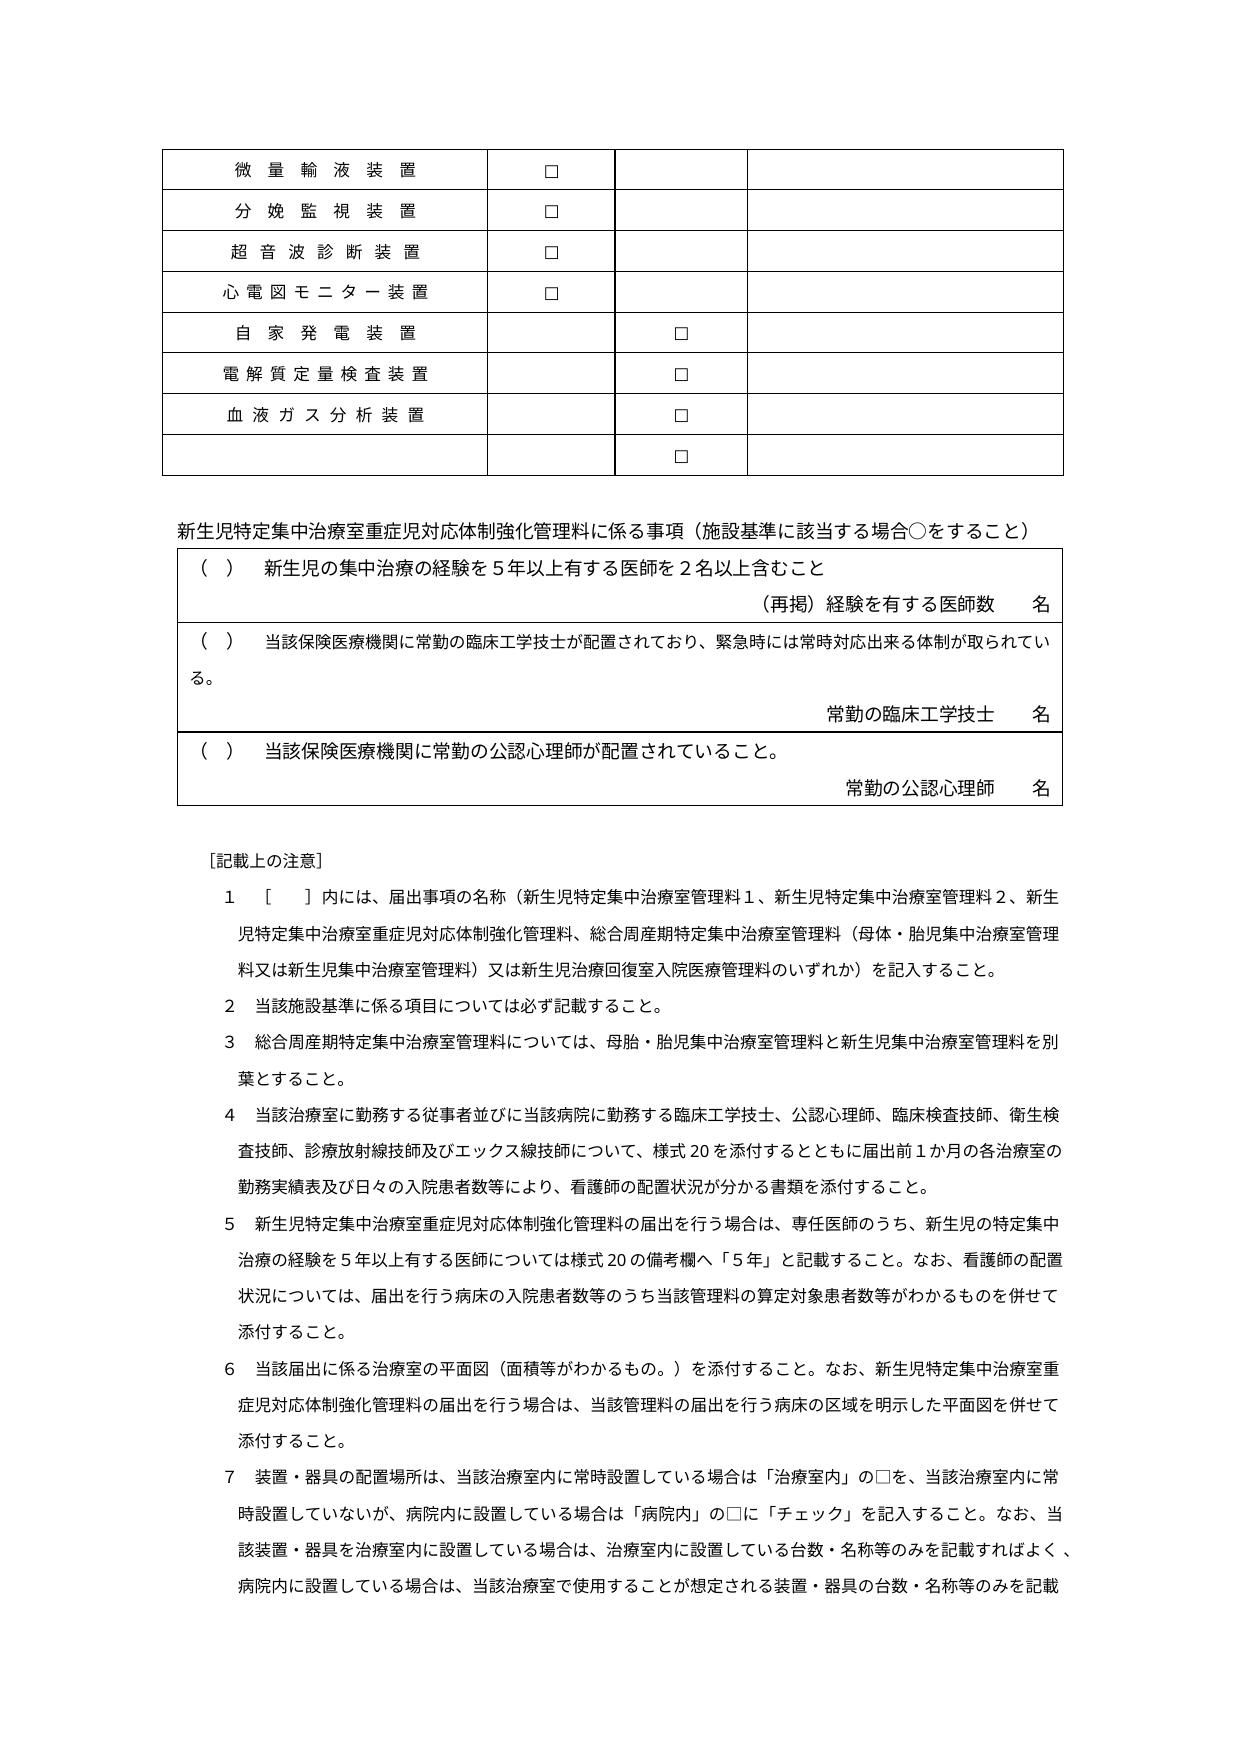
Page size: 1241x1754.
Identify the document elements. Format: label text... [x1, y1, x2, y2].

table_cell [616, 150, 747, 189]
table_cell [748, 272, 1063, 312]
table_cell [748, 394, 1063, 434]
table_cell □ [488, 190, 614, 230]
table_cell 心電図モニター装置 [163, 272, 487, 312]
table_cell □ [616, 435, 747, 474]
table_cell （ ） 当該保険医療機関に常勤の公認心理師が配置されていること。 常勤の公認心理師 名 [178, 733, 1062, 805]
table_cell □ [488, 231, 614, 271]
table_cell [748, 190, 1063, 230]
table_cell [748, 150, 1063, 189]
text ３ 総合周産期特定集中治療室管理料については、母胎・胎児集中治療室管理料と新生児集中治療室管理料を別葉とすること。 [221, 1023, 1063, 1096]
table_cell □ [488, 272, 614, 312]
table_cell 血液ガス分析装置 [163, 394, 487, 434]
text ６ 当該届出に係る治療室の平面図（面積等がわかるもの。）を添付すること。なお、新生児特定集中治療室重症児対応体制強化管理料の届出を行う場合は、当該管理料の届出を行う病床の区域を明示した平面図を併せて添付すること。 [221, 1350, 1063, 1458]
text ［記載上の注意］ [199, 842, 1063, 878]
table_cell （ ） 当該保険医療機関に常勤の臨床工学技士が配置されており、緊急時には常時対応出来る体制が取られている。 常勤の臨床工学技士 名 [178, 623, 1062, 731]
table_cell [163, 435, 487, 474]
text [221, 1458, 1063, 1603]
table_cell 電解質定量検査装置 [163, 353, 487, 393]
table_cell 自家発電装置 [163, 313, 487, 352]
table_cell [488, 353, 614, 393]
table_cell [488, 313, 614, 352]
text ４ 当該治療室に勤務する従事者並びに当該病院に勤務する臨床工学技士、公認心理師、臨床検査技師、衛生検査技師、診療放射線技師及びエックス線技師について、様式20を添付するとともに届出前１か月の各治療室の勤務実績表及び日々の入院患者数等により、看護師の配置状況が分かる書類を添付すること。 [221, 1096, 1063, 1205]
table_cell [488, 394, 614, 434]
table_cell [748, 313, 1063, 352]
table_cell [748, 353, 1063, 393]
table_cell [616, 231, 747, 271]
text １ ［ ］内には、届出事項の名称（新生児特定集中治療室管理料１、新生児特定集中治療室管理料２、新生児特定集中治療室重症児対応体制強化管理料、総合周産期特定集中治療室管理料（母体・胎児集中治療室管理料又は新生児集中治療室管理料）又は新生児治療回復室入院医療管理料のいずれか）を記入すること。 [221, 878, 1063, 987]
table_cell □ [616, 353, 747, 393]
text ５ 新生児特定集中治療室重症児対応体制強化管理料の届出を行う場合は、専任医師のうち、新生児の特定集中治療の経験を５年以上有する医師については様式20の備考欄へ「５年」と記載すること。なお、看護師の配置状況については、届出を行う病床の入院患者数等のうち当該管理料の算定対象患者数等がわかるものを併せて添付すること。 [221, 1205, 1063, 1350]
table_cell [616, 272, 747, 312]
table_cell [616, 190, 747, 230]
text 新生児特定集中治療室重症児対応体制強化管理料に係る事項（施設基準に該当する場合○をすること） [177, 512, 1063, 548]
table_cell □ [616, 313, 747, 352]
table_cell [748, 231, 1063, 271]
table_cell 微量輸液装置 [163, 150, 487, 189]
table_cell [488, 435, 614, 474]
table_cell 超音波診断装置 [163, 231, 487, 271]
table_cell □ [488, 150, 614, 189]
table_cell 分娩監視装置 [163, 190, 487, 230]
text ２ 当該施設基準に係る項目については必ず記載すること。 [221, 987, 1063, 1023]
table_cell □ [616, 394, 747, 434]
table_header （ ） 新生児の集中治療の経験を５年以上有する医師を２名以上含むこと （再掲）経験を有する医師数 名 [178, 549, 1062, 622]
table_cell [748, 435, 1063, 474]
